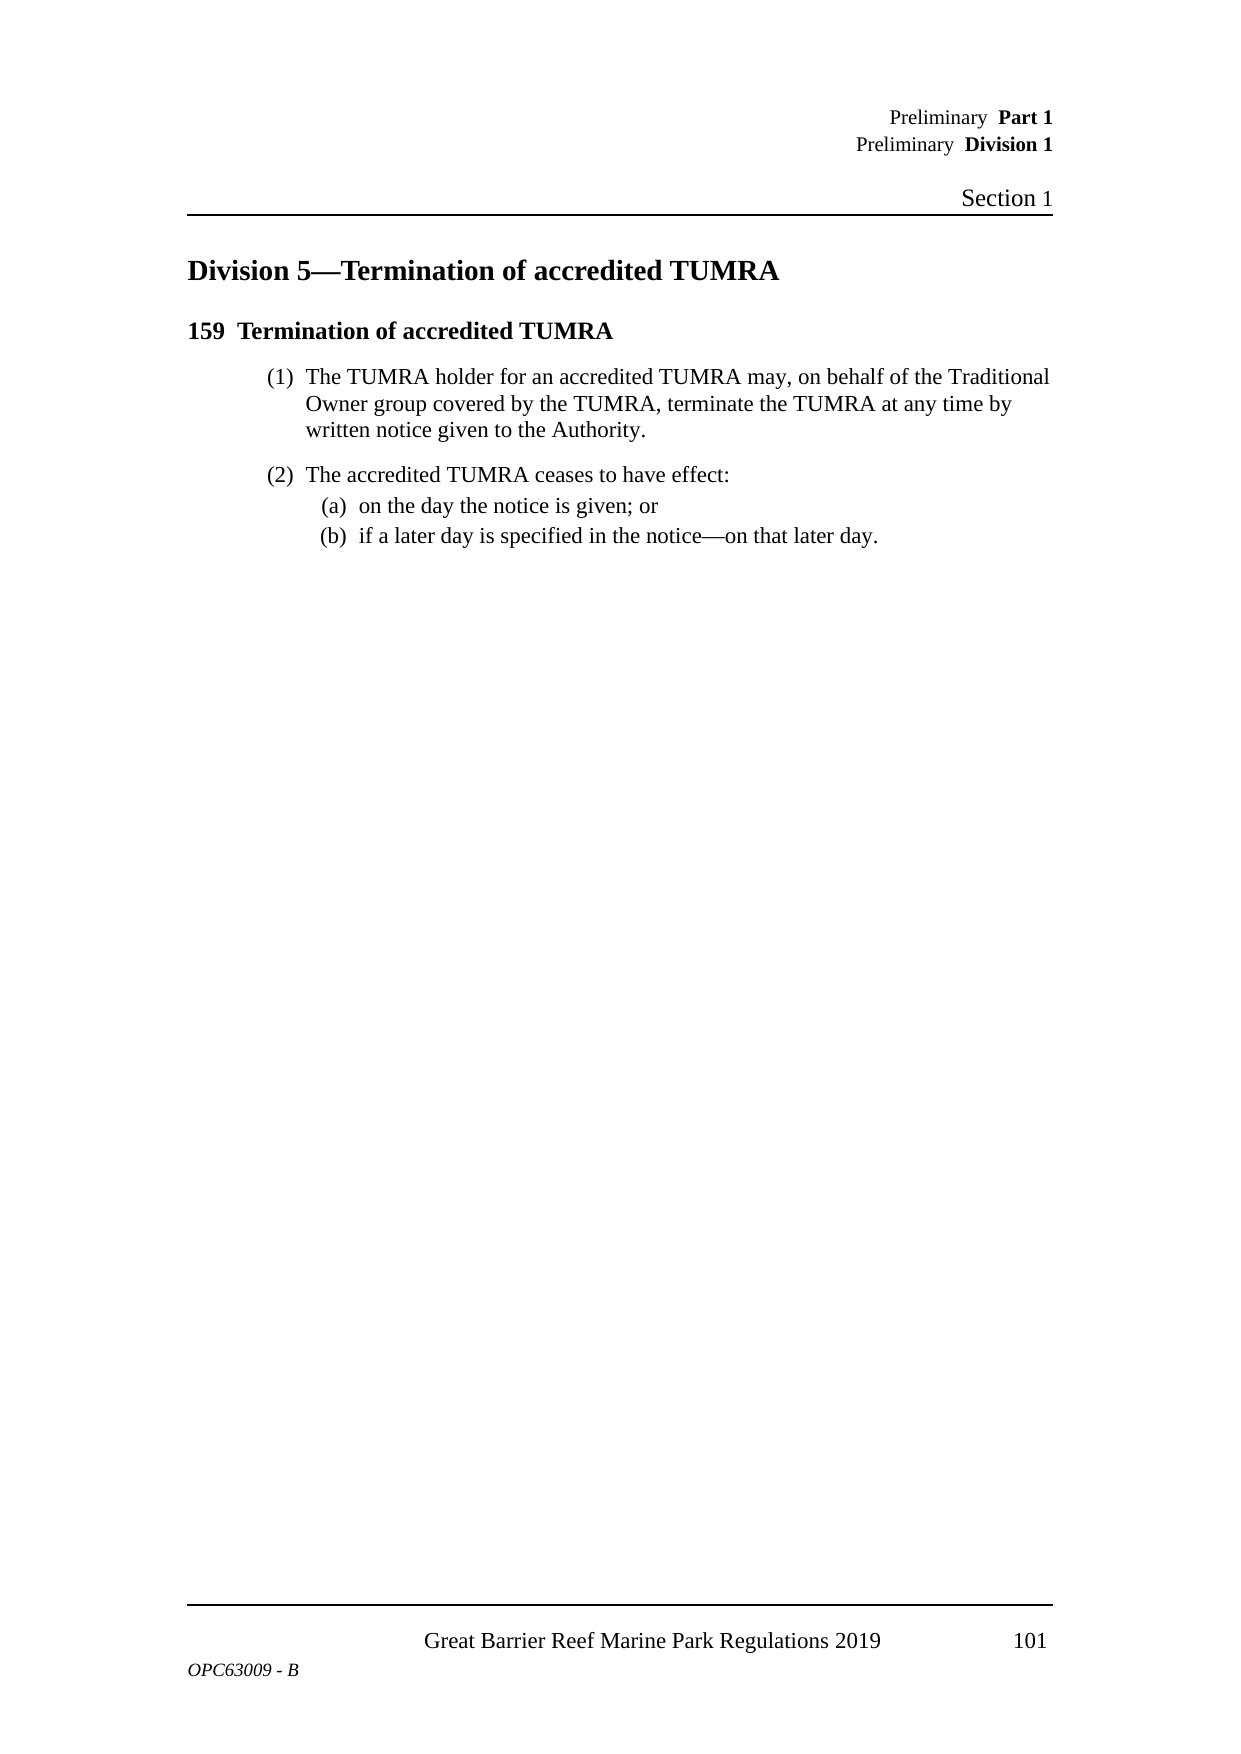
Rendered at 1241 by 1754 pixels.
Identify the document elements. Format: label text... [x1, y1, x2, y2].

text (b) if a later day is specified in the notice—on that later day. [187, 522, 1053, 549]
text (1) The TUMRA holder for an accredited TUMRA may, on behalf of the Traditional Owner group covered by the TUMRA, terminate the TUMRA at any time by written notice given to the Authority. [187, 363, 1053, 442]
text 159 Termination of accredited TUMRA [187, 316, 1053, 345]
text (a) on the day the notice is given; or [187, 492, 1053, 518]
text Division 5—Termination of accredited TUMRA [187, 253, 1053, 287]
text (2) The accredited TUMRA ceases to have effect: [187, 461, 1053, 488]
